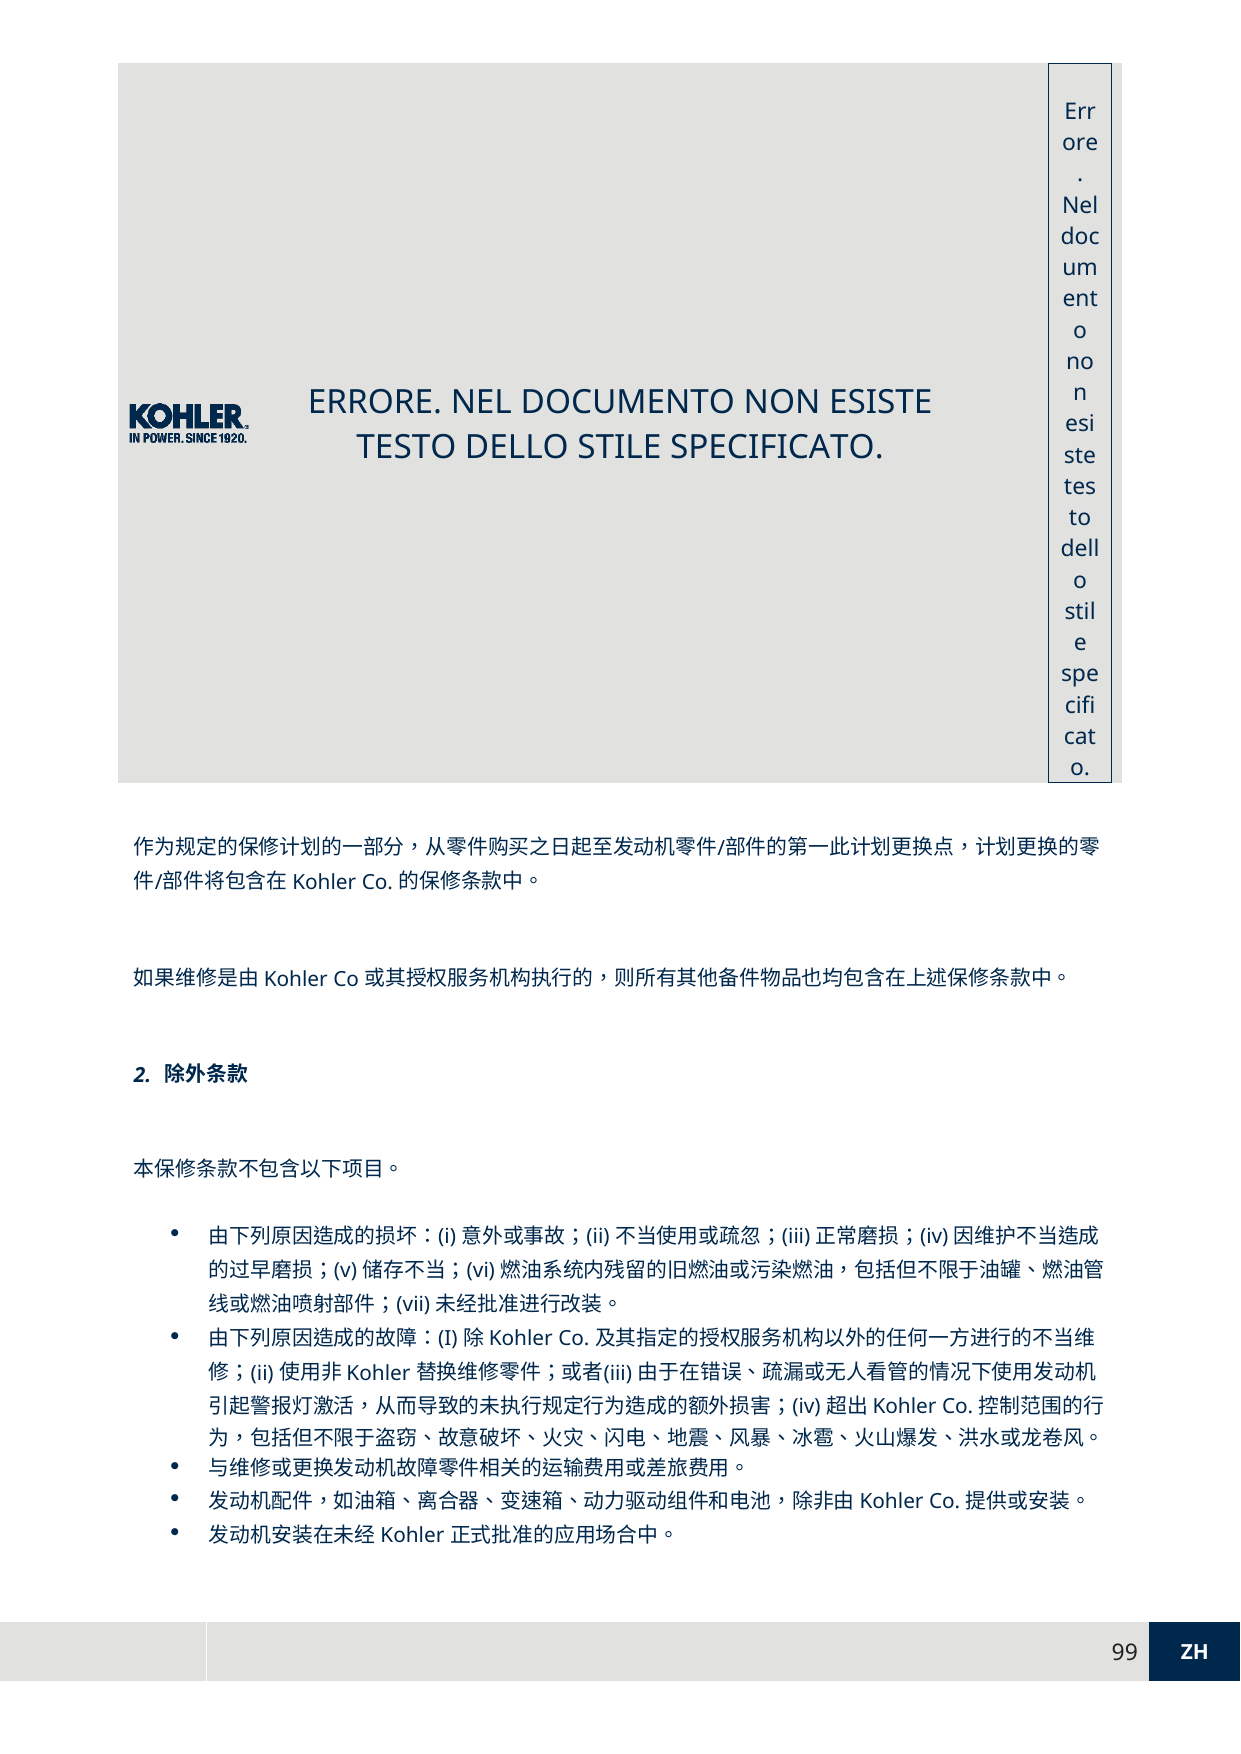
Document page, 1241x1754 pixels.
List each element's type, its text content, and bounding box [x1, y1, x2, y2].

picture [129, 403, 249, 443]
table_header KOHLER 柴油发动机全球保修条款 1. 保修期限 Kohler Co. 向最终用户保证，如果按照 Kohler Co. 的使用说明和操作手册来运行和维护发动机，则在下文规定的适用保修期限内，每台柴油发动机在正常使用情况下都不会出现材料或工艺方面的制造缺陷。 * 主要部件缺陷是与曲轴箱铸件、气缸盖铸件、曲轴、曲轴皮带轮、凸轮轴、连杆、飞轮和油泵相关的故障。 上述保修期限，从最终用户购买成品设备（安装科勒发动机）之日开始计算。如果应用场所未安装计时器，则运行时间将按自购买之日起每星期 5 日，每日使用 4 小时计算。 根据本保修条款，Kohler Co. 的责任明确限制为在 Kohler Co. 或其指定的授权服务机构进行检查后对所发现的故障零件进行适当调整、维修或更换。 作为规定的保修计划的一部分，从零件购买之日起至发动机零件/部件的第一此计划更换点，计划更换的零件/部件将包含在 Kohler Co. 的保修条款中。 如果维修是由 Kohler Co 或其授权服务机构执行的，则所有其他备件物品也均包含在上述保修条款中。 2. 除外条款 本保修条款不包含以下项目。 由下列原因造成的损坏：(i) 意外或事故；(ii) 不当使用或疏忽；(iii) 正常磨损；(iv) 因维护不当造成的过早磨损；(v) 储存不当；(vi) 燃油系统内残留的旧燃油或污染燃油，包括但不限于油罐、燃油管线或燃油喷射部件；(vii) 未经批准进行改装。 由下列原因造成的故障：(I) 除 Kohler Co. 及其指定的授权服务机构以外的任何一方进行的不当维修；(ii) 使用非 Kohler 替换维修零件；或者(iii) 由于在错误、疏漏或无人看管的情况下使用发动机引起警报灯激活，从而导致的未执行规定行为造成的额外损害；(iv) 超出 Kohler Co. 控制范围的行为，包括但不限于盗窃、故意破坏、火灾、闪电、地震、风暴、冰雹、火山爆发、洪水或龙卷风。 与维修或更换发动机故障零件相关的运输费用或差旅费用。 发动机配件，如油箱、离合器、变速箱、动力驱动组件和电池，除非由 Kohler Co. 提供或安装。 发动机安装在未经 Kohler 正式批准的应用场合中。 执行保修维修期间内租赁的其他设备。“使用和维护手册”中列出的所有会受到磨损和需要定期维护的物品（如气体、机油或燃油过滤器、皮带等）的保修期限与手册中列出的规定更换间隔相同。 燃油、润滑油、冷却液/防冻液。 默认或法定保修（包括适销性和特定用途的适用性）明确仅限于本书面保修条款的期限内。KOHLER CO.不做任何其他明示保修，也不授权任何人代表 KOHLER CO. 做出任何保修。KOHLER CO.和/或销售商不对任何形式的特殊、间接、偶发或附带损害负责。 3. 获得保修服务 维修应由 Kohler 指定的 KOHLER 授权服务经销商执行。 美国和加拿大 有关授权经销商列表，可访问 www.kohlerengines.com 或致电 1-800-544-2444（美国和加拿大）发动机部门，Kohler Co.，Kohler Wisconsin 欧洲、中东和亚洲 有关授权经销商列表，可访问 dealers.kohlerpower.it . 中美洲和南美洲 有关授权经销商列表，可访问 dealers.kohlerpower.it . 中国和亚太地区 有关授权经销商列表，可访问 dealers.kohlerpower.it . 印度 有关授权经销商列表，可访问 dealers.kohlerpower.it . 注意：对于在印度直接销售的发动机，采用特殊保修条款和条件。 4. 所有者保修责任 作为越野发动机的所有者，您负责执行“使用和维护手册”中列出的规定维护。Kohler Co.建议您保留所有关于越野和船用发动机维护的收据，但 Kohler Co. 无法仅因缺少收据或因您未能保证执行所有定期维护而拒绝保修。 作为越野和船用发动机的所有者，您应知道，如果您的越野和船用发动机或零件由于滥用、疏漏、维护不当或未经批准进行改装而出现失灵的迹象或故障，则 Kohler Co.可能会拒绝保修。 您的发动机仅适用于燃烧柴油。所用柴油和所有其他液体应符合“使用和维护手册”中列出的建议。使用任何其他燃油或液体可能导致发动机破损、过早磨损或不再符合加利福尼亚和美国环保署的排放要求。 您需要负责启动保修流程。空气资源委员会和美国环保署建议您在出现问题后立即向 Kohler Co.的经销商展示您的越野和船用发动机。经销商应尽快完成保修性维修。 5. 范围 如果发动机及其零件、部件或子组件未进行任何形式的未经授权的改装，则 Kohler Co. 将免费维修或更换材料或工艺方面出现故障的排放控制系统零件、部件和子组件，包括与发动机排气系统相关的诊断、人工和零件。 仅由 Kohler Co. 决定是否对排放控制系统故障进行维修或更换以及履行相关责任。联邦和加利福尼亚限定的排放控制系统保修包含以下排放控制系统零件/部件 作为规定保修计划的一部分，在直至发动机零件/部件的第一次计划更换节点的一段时间内，计划更换的零件/部件将包含在保修条款中。对于由废气排放零件/部件的可保修故障直接导致其他发动机部件的附带损害，将包含在所述保修条款中。 6. 维护和修理要求 所有者对发动机的正当使用和维护负责。KOHLER CO.建议保留所有收据和定期维护记录以防出现问题。如果发动机在保修期限内转售，则维护记录应转让给其后的每位所有者。KOHLER CO.不可因为缺少维修、维护或因未能保留维护记录而拒绝保修性维修。 任何维修机构或个人均可正常维护、更换或维修排放控制装置和系统；但保修性维修必须由 KOHLER 授权服务中心进行 7. 加利福尼亚和联邦排放控制保证声明，越野和船用柴油发动机（仅限美国) 加利福尼亚空气资源局 (CARB)，美国环境保护局 (EPA) 和 Kohler Co. 非常乐意为您讲解您的[当前型号年份 - {2+当前型号年份]越野压缩点火和船用（柴油）发动机的排放控制系统保修条款。在加利福尼亚（“州”）和美国环保局规定的区域，新的重型越野和船用发动机必须设计、建造和装备以满足加州和美国环保局的抗霾标准。保修期应从将发动机或设备交付给最终购买者之日开始计算。KOHLER CO.必须在下面列出的时间期限内为您的发动机排放控制系统提供保修，前提是您的发动机不存在滥用、疏忽或维护不当的情况。 您的排放控制系统可能包括燃油喷射系统和进气系统等零件。还可能包括软管、皮带、连接器和其他排放相关组件。 在可保修条件下，Kohler Co. 将免费为您维修重型越野和船用发动机，其中包括诊断、零件和人工。 如果诊断操作由保修站点执行，且保修零件确实出现了故障，则所有者无需支付诊断人工费用。 制造商保修范围 [当前型号年份 - {2 +当前型号年份}]重型越野和船用发动机在以下列出的期限内提供保修。如果您的发动机上的任何排放相关零件出现故障，则将由 Kohler Co 对其进行修理或更换。 船用柴油发动机 [118, 815, 1122, 1567]
